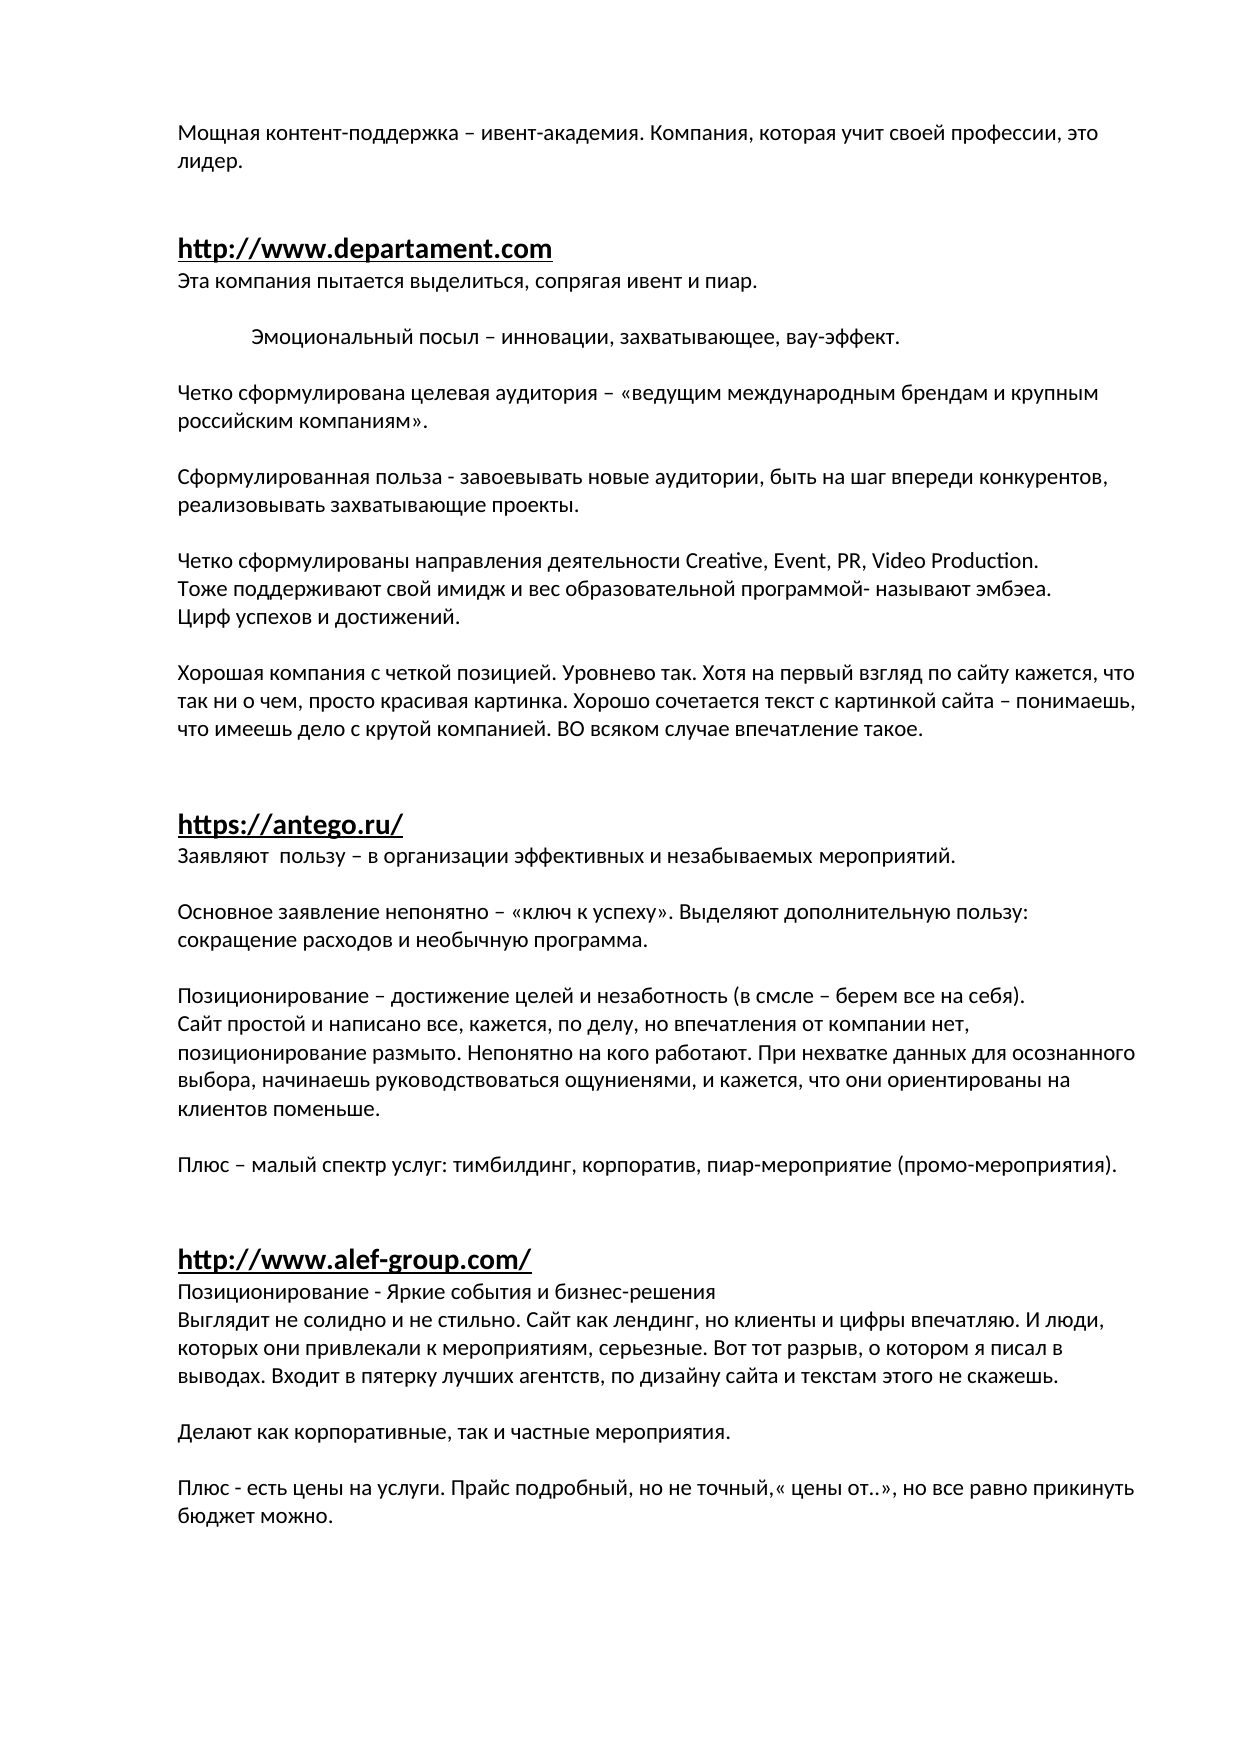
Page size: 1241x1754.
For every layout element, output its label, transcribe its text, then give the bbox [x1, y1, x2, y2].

text Мощная контент-поддержка – ивент-академия. Компания, которая учит своей профессии, это лидер. [177, 118, 1152, 174]
text Основное заявление непонятно – «ключ к успеху». Выделяют дополнительную пользу: сокращение расходов и необычную программа. [177, 897, 1152, 953]
text http://www.alef-group.com/ [177, 1241, 1152, 1277]
text Четко сформулированы направления деятельности Creativе, Event, PR, Video Production. [177, 546, 1152, 574]
text Цирф успехов и достижений. [177, 602, 1152, 630]
text Выглядит не солидно и не стильно. Сайт как лендинг, но клиенты и цифры впечатляю. И люди, которых они привлекали к мероприятиям, серьезные. Вот тот разрыв, о котором я писал в выводах. Входит в пятерку лучших агентств, по дизайну сайта и текстам этого не скажешь. [177, 1305, 1152, 1389]
text Сформулированная польза - завоевывать новые аудитории, быть на шаг впереди конкурентов, реализовывать захватывающие проекты. [177, 462, 1152, 518]
text Заявляют пользу – в организации эффективных и незабываемых мероприятий. [177, 841, 1152, 869]
text Эта компания пытается выделиться, сопрягая ивент и пиар. [177, 266, 1152, 294]
text Плюс – малый спектр услуг: тимбилдинг, корпоратив, пиар-мероприятие (промо-мероприятия). [177, 1150, 1152, 1178]
text Хорошая компания с четкой позицией. Уровнево так. Хотя на первый взгляд по сайту кажется, что так ни о чем, просто красивая картинка. Хорошо сочетается текст с картинкой сайта – понимаешь, что имеешь дело с крутой компанией. ВО всяком случае впечатление такое. [177, 658, 1152, 742]
text Позиционирование - Яркие события и бизнес-решения [177, 1277, 1152, 1305]
text Эмоциональный посыл – инновации, захватывающее, вау-эффект. [251, 322, 1152, 350]
text Позиционирование – достижение целей и незаботность (в смсле – берем все на себя). [177, 982, 1152, 1009]
text Четко сформулирована целевая аудитория – «ведущим международным брендам и крупным российским компаниям». [177, 378, 1152, 434]
text Тоже поддерживают свой имидж и вес образовательной программой- называют эмбэеа. [177, 574, 1152, 602]
text Делают как корпоративные, так и частные мероприятия. [177, 1417, 1152, 1445]
text http://www.departament.com [177, 230, 1152, 266]
text Сайт простой и написано все, кажется, по делу, но впечатления от компании нет, позиционирование размыто. Непонятно на кого работают. При нехватке данных для осознанного выбора, начинаешь руководствоваться ощуниенями, и кажется, что они ориентированы на клиентов поменьше. [177, 1009, 1152, 1122]
text https://antego.ru/ [177, 806, 1152, 841]
text Плюс - есть цены на услуги. Прайс подробный, но не точный,« цены от..», но все равно прикинуть бюджет можно. [177, 1473, 1152, 1529]
